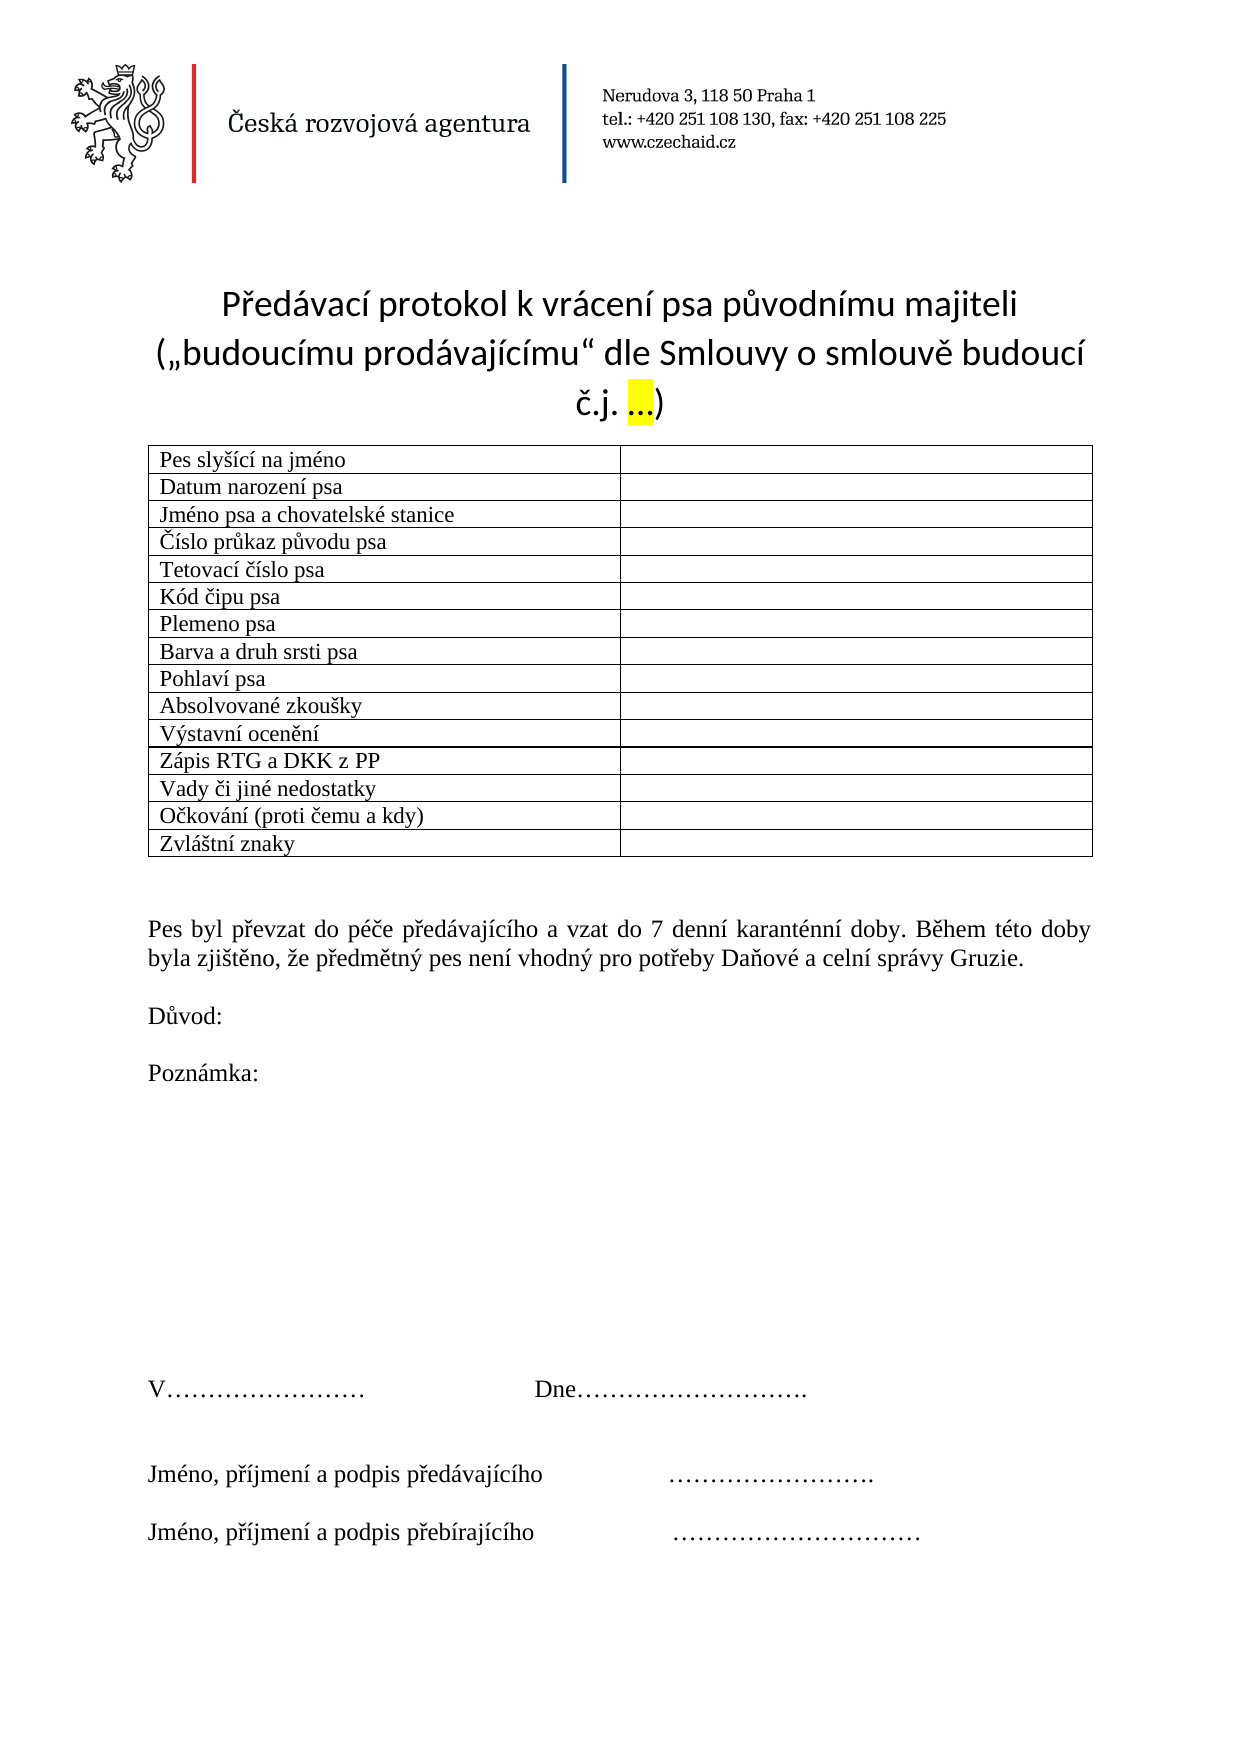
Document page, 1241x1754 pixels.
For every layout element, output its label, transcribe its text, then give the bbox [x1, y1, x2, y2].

table_cell [621, 802, 1092, 828]
table_cell [621, 583, 1092, 609]
text Poznámka: [148, 1058, 1093, 1087]
table_cell Absolvované zkoušky [149, 693, 620, 719]
picture [0, 0, 1241, 205]
table_cell Barva a druh srsti psa [149, 638, 620, 664]
table_cell Tetovací číslo psa [149, 556, 620, 582]
text Pes byl převzat do péče předávajícího a vzat do 7 denní karanténní doby. Během této doby byla zjištěno, že předmětný pes není vhodný pro potřeby Daňové a celní správy Gruzie. [148, 914, 1093, 972]
text Jméno, příjmení a podpis předávajícího ……………………. [148, 1459, 1093, 1488]
table_cell [621, 693, 1092, 719]
table_cell [621, 720, 1092, 746]
table_cell [621, 528, 1092, 554]
table_cell [621, 501, 1092, 527]
table_cell [621, 775, 1092, 801]
table_cell [621, 665, 1092, 692]
table_cell [621, 556, 1092, 582]
table_cell Zvláštní znaky [149, 830, 620, 856]
table_header [621, 446, 1092, 472]
table_cell Výstavní ocenění [149, 720, 620, 746]
table_cell Kód čipu psa [149, 583, 620, 609]
table_cell [621, 748, 1092, 774]
table_cell [621, 638, 1092, 664]
text V…………………… Dne………………………. [148, 1374, 1093, 1402]
table_cell Datum narození psa [149, 474, 620, 500]
table_cell [621, 474, 1092, 500]
text Jméno, příjmení a podpis přebírajícího ………………………… [148, 1517, 1093, 1546]
table_cell Vady či jiné nedostatky [149, 775, 620, 801]
table_cell Očkování (proti čemu a kdy) [149, 802, 620, 828]
table_cell [621, 830, 1092, 856]
text Předávací protokol k vrácení psa původnímu majiteli („budoucímu prodávajícímu“ dle Smlouvy o smlouvě budoucí č.j. …) [148, 280, 1093, 425]
table_cell Číslo průkaz původu psa [149, 528, 620, 554]
table_header Pes slyšící na jméno [149, 446, 620, 472]
table_cell Jméno psa a chovatelské stanice [149, 501, 620, 527]
text Důvod: [148, 1001, 1093, 1029]
table_cell Plemeno psa [149, 610, 620, 637]
table_cell Zápis RTG a DKK z PP [149, 748, 620, 774]
table_cell Pohlaví psa [149, 665, 620, 692]
table_cell [621, 610, 1092, 637]
